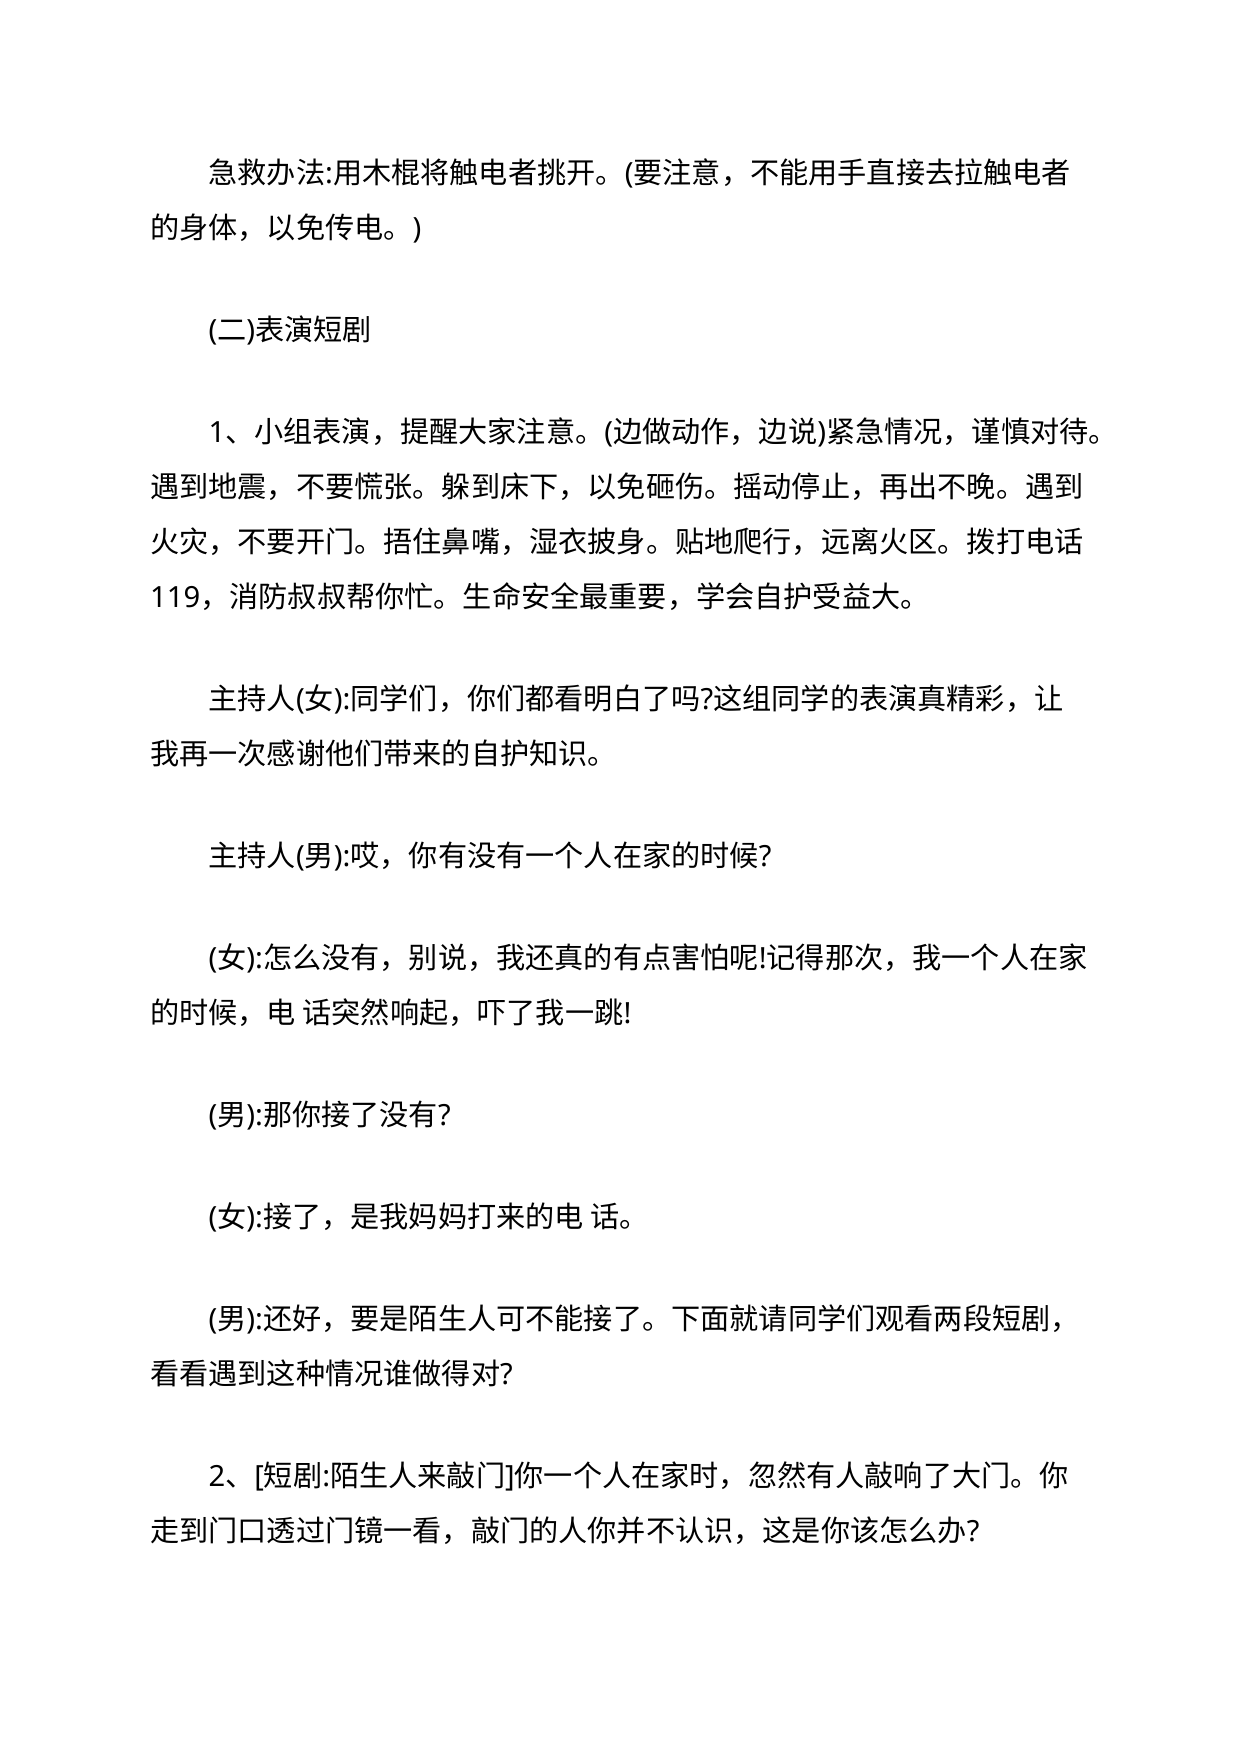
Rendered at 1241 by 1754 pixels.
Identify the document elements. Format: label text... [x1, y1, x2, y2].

text 主持人(男):哎，你有没有一个人在家的时候? [150, 832, 1090, 875]
text 急救办法:用木棍将触电者挑开。(要注意，不能用手直接去拉触电者的身体，以免传电。) [150, 150, 1090, 247]
text 主持人(女):同学们，你们都看明白了吗?这组同学的表演真精彩，让我再一次感谢他们带来的自护知识。 [150, 676, 1090, 773]
text (男):还好，要是陌生人可不能接了。下面就请同学们观看两段短剧，看看遇到这种情况谁做得对? [150, 1295, 1090, 1393]
text (女):接了，是我妈妈打来的电 话。 [150, 1193, 1090, 1236]
text 2、[短剧:陌生人来敲门]你一个人在家时，忽然有人敲响了大门。你走到门口透过门镜一看，敲门的人你并不认识，这是你该怎么办? [150, 1452, 1090, 1550]
text (男):那你接了没有? [150, 1091, 1090, 1134]
text (女):怎么没有，别说，我还真的有点害怕呢!记得那次，我一个人在家的时候，电 话突然响起，吓了我一跳! [150, 934, 1090, 1032]
text (二)表演短剧 [150, 307, 1090, 349]
text 1、小组表演，提醒大家注意。(边做动作，边说)紧急情况，谨慎对待。遇到地震，不要慌张。躲到床下，以免砸伤。摇动停止，再出不晚。遇到火灾，不要开门。捂住鼻嘴，湿衣披身。贴地爬行，远离火区。拨打电话119，消防叔叔帮你忙。生命安全最重要，学会自护受益大。 [150, 409, 1090, 616]
